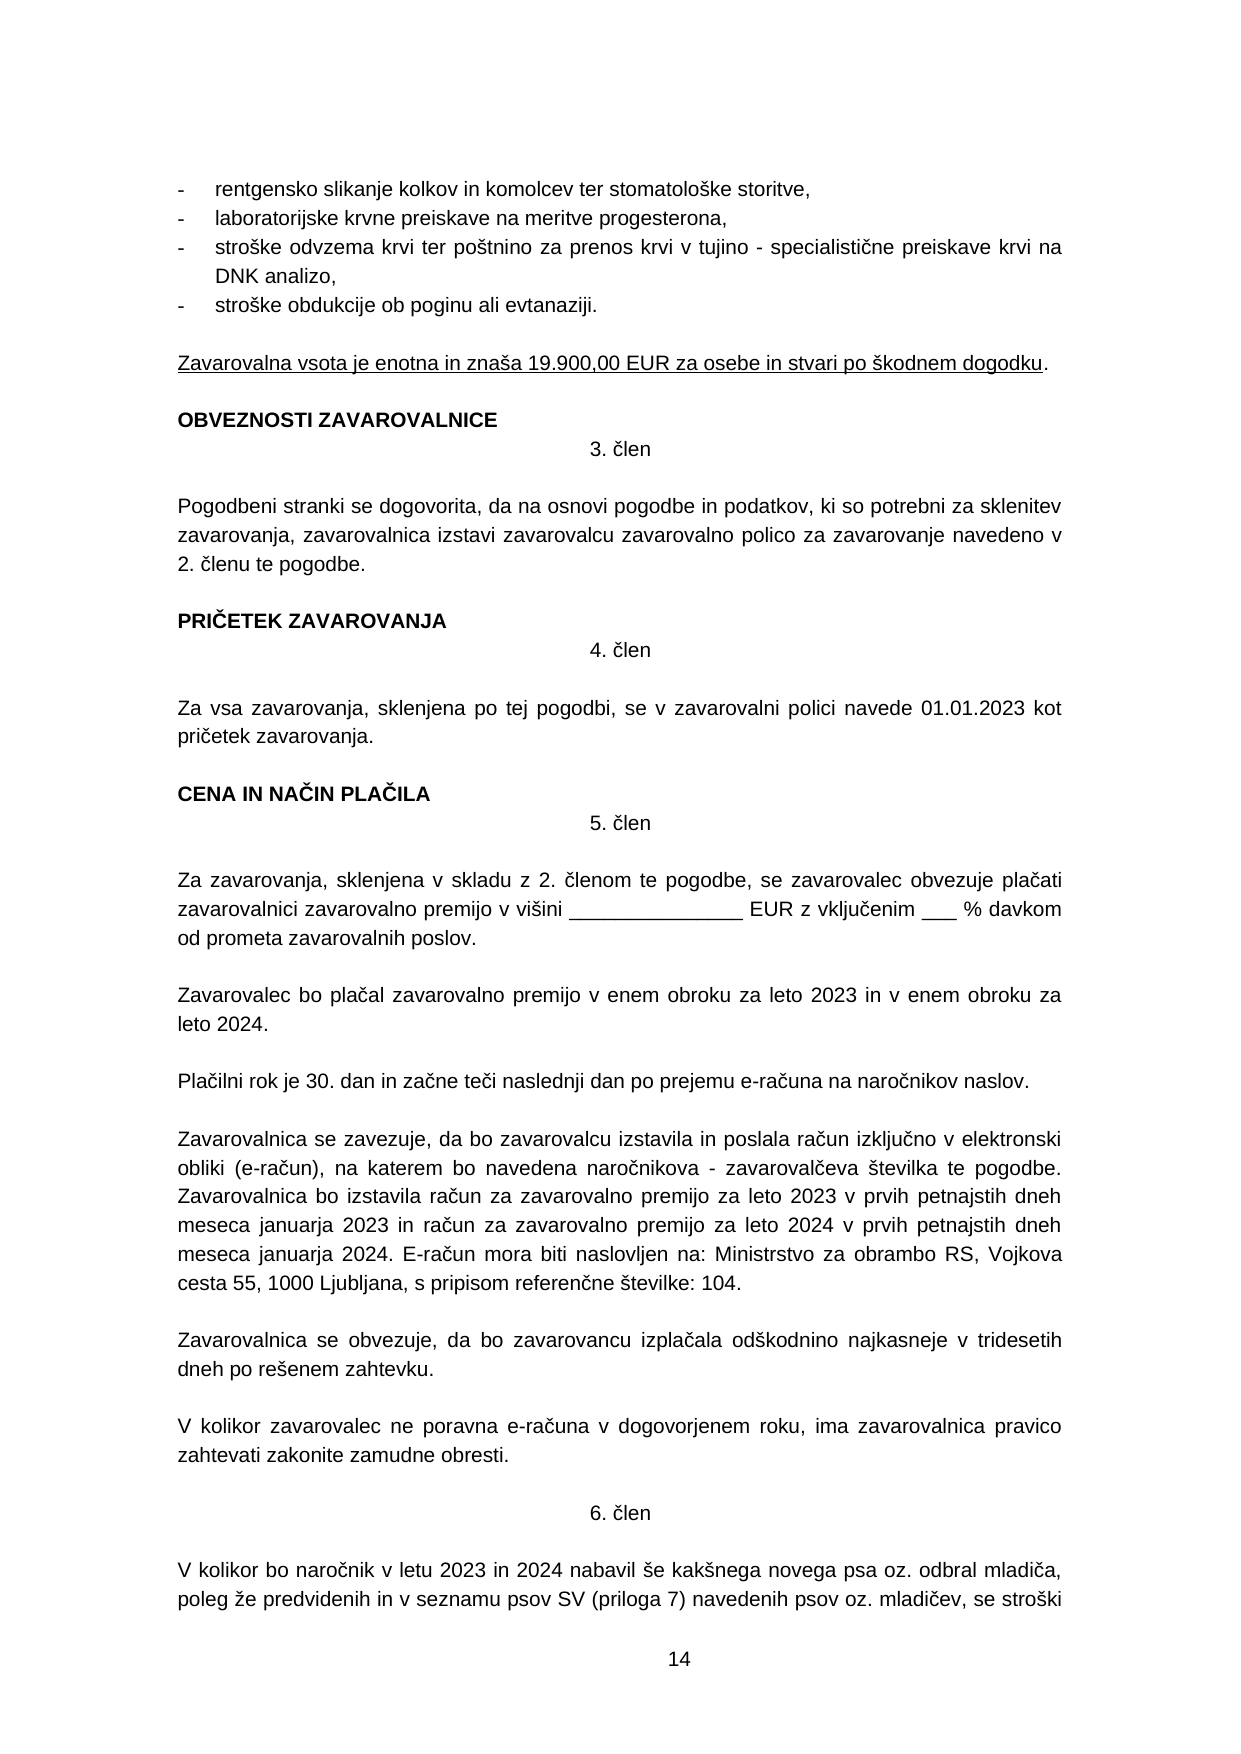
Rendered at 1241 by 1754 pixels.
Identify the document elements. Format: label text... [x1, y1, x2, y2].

text V kolikor zavarovalec ne poravna e-računa v dogovorjenem roku, ima zavarovalnica pravico zahtevati zakonite zamudne obresti. [177, 1414, 1063, 1467]
text 5. člen [177, 811, 1063, 834]
text Pogodbeni stranki se dogovorita, da na osnovi pogodbe in podatkov, ki so potrebni za sklenitev zavarovanja, zavarovalnica izstavi zavarovalcu zavarovalno polico za zavarovanje navedeno v 2. členu te pogodbe. [177, 494, 1063, 576]
text Zavarovalna vsota je enotna in znaša 19.900,00 EUR za osebe in stvari po škodnem dogodku. [177, 351, 1063, 374]
text Zavarovalnica se zavezuje, da bo zavarovalcu izstavila in poslala račun izključno v elektronski obliki (e-račun), na katerem bo navedena naročnikova - zavarovalčeva številka te pogodbe. Zavarovalnica bo izstavila račun za zavarovalno premijo za leto 2023 v prvih petnajstih dneh meseca januarja 2023 in račun za zavarovalno premijo za leto 2024 v prvih petnajstih dneh meseca januarja 2024. E-račun mora biti naslovljen na: Ministrstvo za obrambo RS, Vojkova cesta 55, 1000 Ljubljana, s pripisom referenčne številke: 104. [177, 1127, 1063, 1294]
text Plačilni rok je 30. dan in začne teči naslednji dan po prejemu e-računa na naročnikov naslov. [177, 1069, 1063, 1093]
text 3. člen [177, 437, 1063, 461]
text PRIČETEK ZAVAROVANJA [177, 609, 1063, 633]
list laboratorijske krvne preiskave na meritve progesterona, [177, 206, 1063, 230]
text Za vsa zavarovanja, sklenjena po tej pogodbi, se v zavarovalni polici navede 01.01.2023 kot pričetek zavarovanja. [177, 696, 1063, 748]
text 4. člen [177, 638, 1063, 662]
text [177, 1558, 1063, 1611]
text Zavarovalec bo plačal zavarovalno premijo v enem obroku za leto 2023 in v enem obroku za leto 2024. [177, 983, 1063, 1036]
text Za zavarovanja, sklenjena v skladu z 2. členom te pogodbe, se zavarovalec obvezuje plačati zavarovalnici zavarovalno premijo v višini _______________ EUR z vključenim ___ % davkom od prometa zavarovalnih poslov. [177, 868, 1063, 949]
text CENA IN NAČIN PLAČILA [177, 782, 1063, 806]
text 6. člen [177, 1501, 1063, 1524]
list rentgensko slikanje kolkov in komolcev ter stomatološke storitve, [177, 177, 1063, 201]
list stroške odvzema krvi ter poštnino za prenos krvi v tujino - specialistične preiskave krvi na DNK analizo, [177, 235, 1063, 288]
text Zavarovalnica se obvezuje, da bo zavarovancu izplačala odškodnino najkasneje v tridesetih dneh po rešenem zahtevku. [177, 1328, 1063, 1381]
list stroške obdukcije ob poginu ali evtanaziji. [177, 293, 1063, 317]
text OBVEZNOSTI ZAVAROVALNICE [177, 408, 1063, 432]
